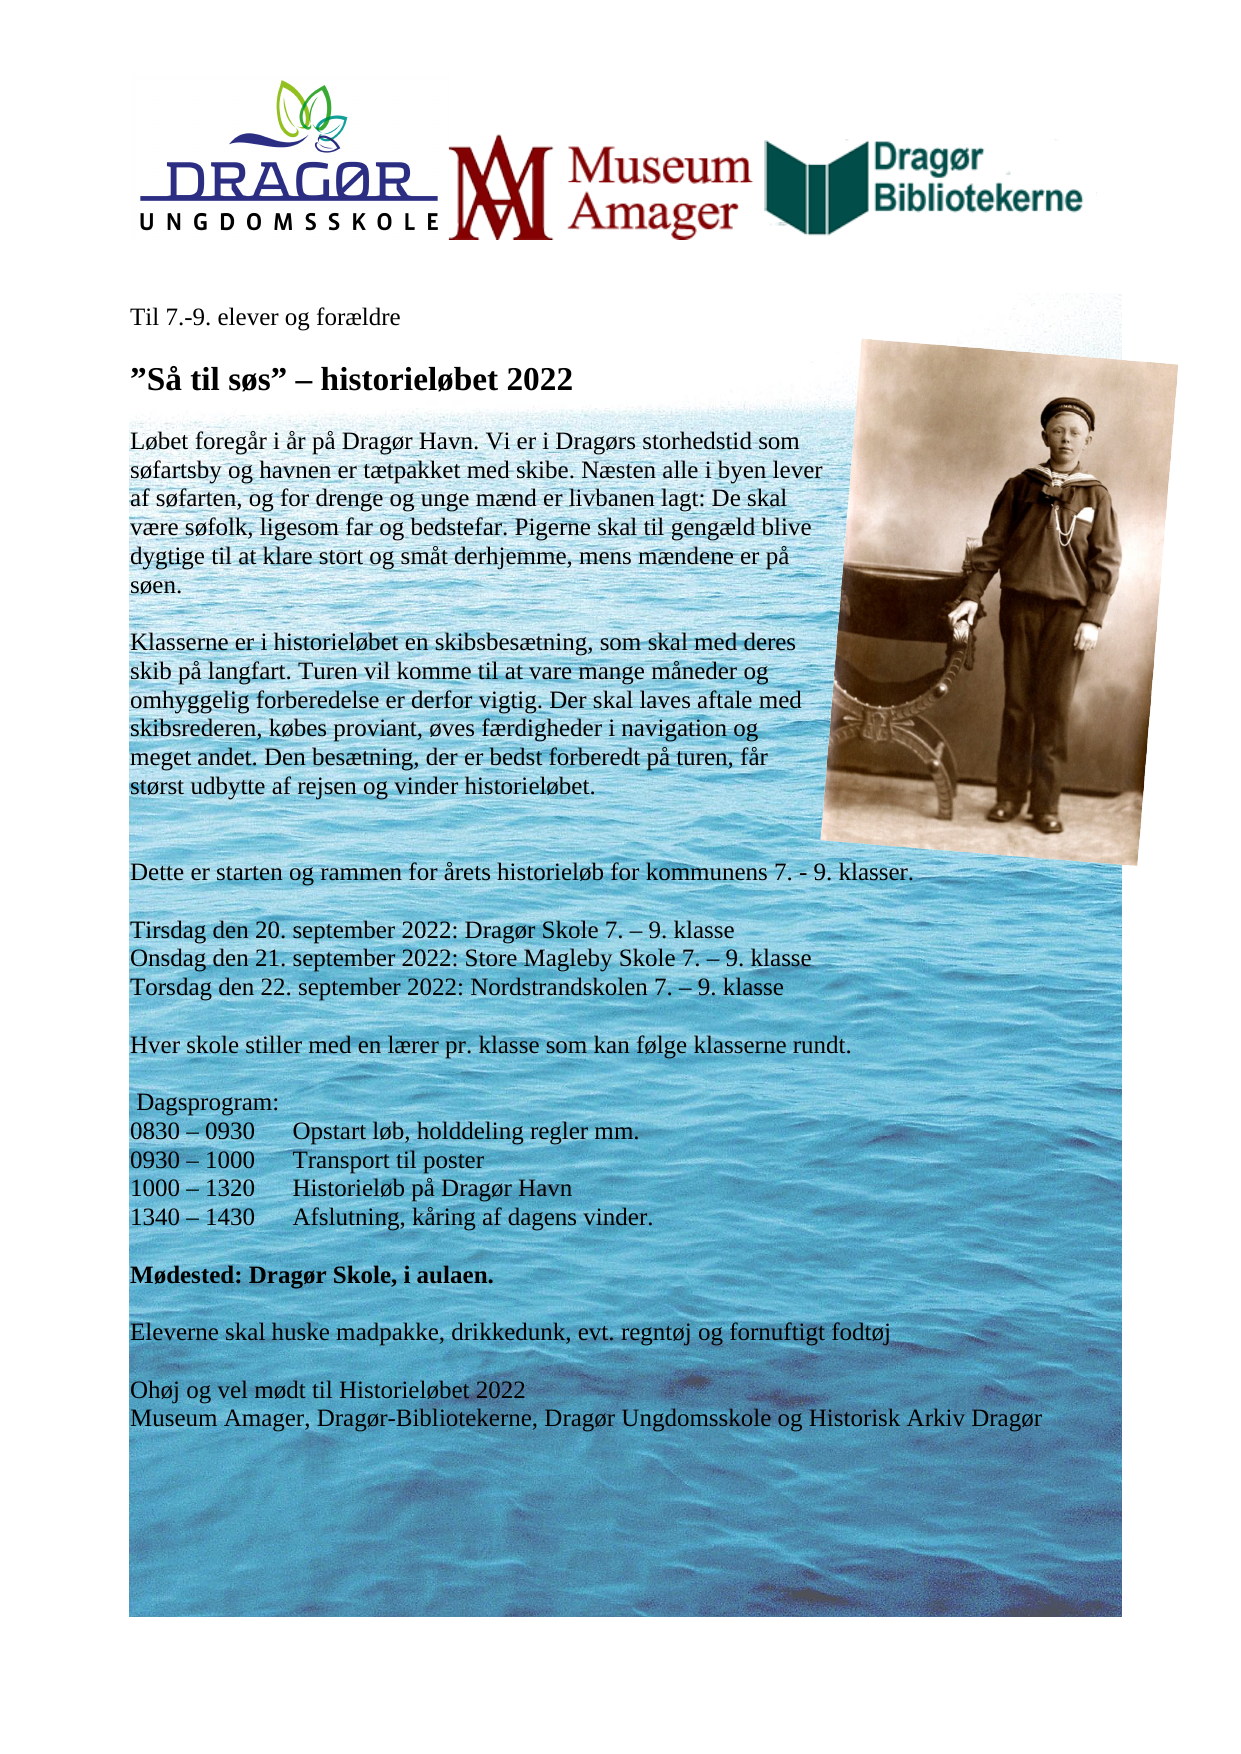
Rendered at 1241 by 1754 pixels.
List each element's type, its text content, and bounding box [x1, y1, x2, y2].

text ”Så til søs” – historieløbet 2022 [130, 359, 860, 397]
text 1000 – 1320 Historieløb på Dragør Havn [130, 1173, 1122, 1202]
picture [129, 293, 1178, 1617]
text Hver skole stiller med en lærer pr. klasse som kan følge klasserne rundt. [130, 1030, 1122, 1087]
text Dette er starten og rammen for årets historieløb for kommunens 7. - 9. klasser. [130, 857, 1122, 886]
picture [129, 73, 1098, 240]
text 0830 – 0930 Opstart løb, holddeling regler mm. [130, 1116, 1122, 1145]
text Til 7.-9. elever og forældre [130, 302, 1122, 331]
text Løbet foregår i år på Dragør Havn. Vi er i Dragørs storhedstid som søfartsby og havnen er tætpakket med skibe. Næsten alle i byen lever af søfarten, og for drenge og unge mænd er livbanen lagt: De skal være søfolk, ligesom far og bedstefar. Pigerne skal til gengæld blive dygtige til at klare stort og småt derhjemme, mens mændene er på søen. [130, 426, 854, 627]
text Tirsdag den 20. september 2022: Dragør Skole 7. – 9. klasse Onsdag den 21. september 2022: Store Magleby Skole 7. – 9. klasse [130, 915, 1122, 972]
text Mødested: Dragør Skole, i aulaen. [130, 1260, 1122, 1288]
text Dagsprogram: [130, 1087, 1122, 1116]
text Torsdag den 22. september 2022: Nordstrandskolen 7. – 9. klasse [130, 972, 1122, 1030]
text 0930 – 1000 Transport til poster [130, 1145, 1122, 1173]
text Ohøj og vel mødt til Historieløbet 2022 [130, 1375, 1122, 1403]
text Museum Amager, Dragør-Bibliotekerne, Dragør Ungdomsskole og Historisk Arkiv Dragør [130, 1403, 1122, 1461]
text Eleverne skal huske madpakke, drikkedunk, evt. regntøj og fornuftigt fodtøj [130, 1317, 1122, 1346]
text 1340 – 1430 Afslutning, kåring af dagens vinder. [130, 1202, 1122, 1231]
text Klasserne er i historieløbet en skibsbesætning, som skal med deres skib på langfart. Turen vil komme til at vare mange måneder og omhyggelig forberedelse er derfor vigtig. Der skal laves aftale med skibsrederen, købes proviant, øves færdigheder i navigation og meget andet. Den besætning, der er bedst forberedt på turen, får størst udbytte af rejsen og vinder historieløbet. [130, 627, 837, 800]
